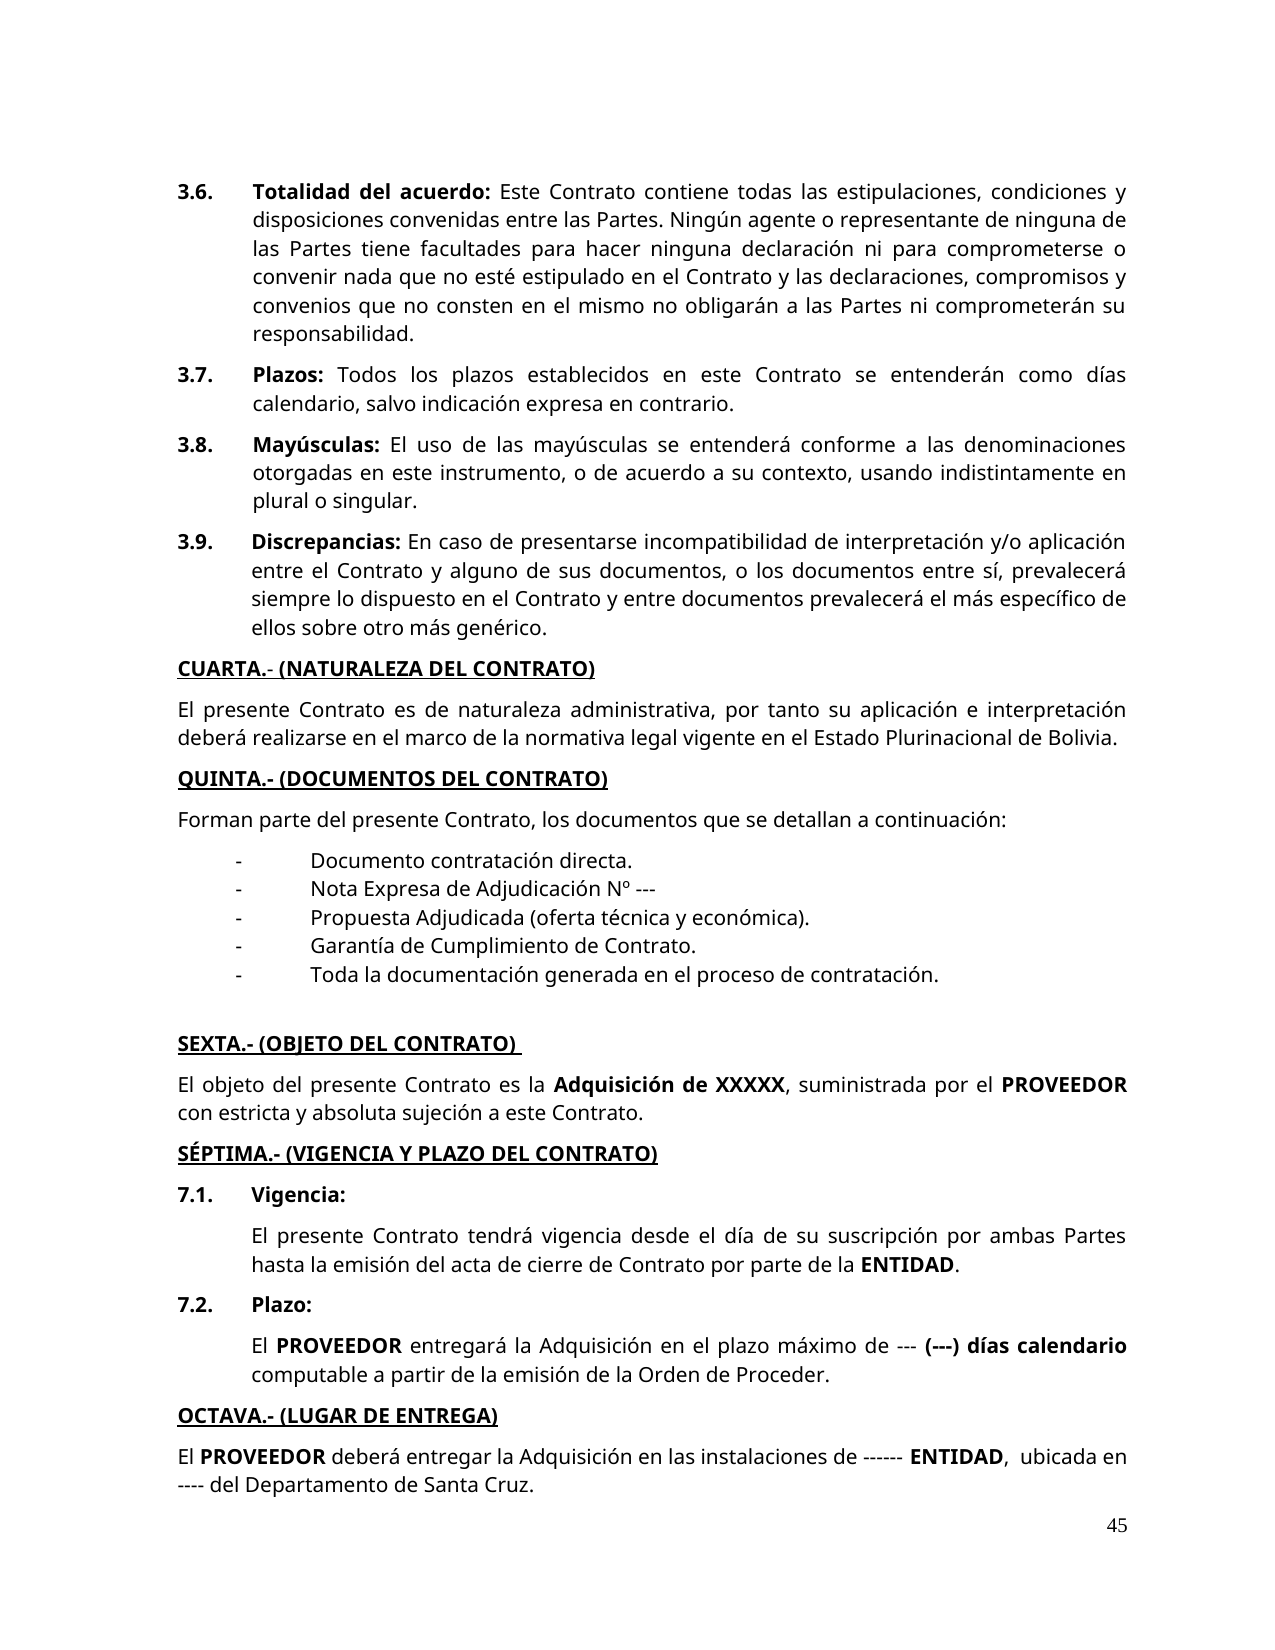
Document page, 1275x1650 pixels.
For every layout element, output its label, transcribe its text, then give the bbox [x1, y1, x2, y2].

text El objeto del presente Contrato es la Adquisición de XXXXX, suministrada por el PROVEEDOR con estricta y absoluta sujeción a este Contrato. [177, 1070, 1127, 1127]
text Forman parte del presente Contrato, los documentos que se detallan a continuación: [177, 805, 1127, 833]
text 3.7. Plazos: Todos los plazos establecidos en este Contrato se entenderán como días calendario, salvo indicación expresa en contrario. [177, 360, 1127, 417]
list Garantía de Cumplimiento de Contrato. [235, 931, 1127, 960]
text 3.8. Mayúsculas: El uso de las mayúsculas se entenderá conforme a las denominaciones otorgadas en este instrumento, o de acuerdo a su contexto, usando indistintamente en plural o singular. [177, 430, 1127, 515]
list Documento contratación directa. [235, 846, 1127, 874]
text SÉPTIMA.- (VIGENCIA Y PLAZO DEL CONTRATO) [177, 1139, 1127, 1168]
text El presente Contrato tendrá vigencia desde el día de su suscripción por ambas Partes hasta la emisión del acta de cierre de Contrato por parte de la ENTIDAD. [251, 1221, 1127, 1278]
text 7.2. Plazo: [177, 1291, 1127, 1319]
text 3.6. Totalidad del acuerdo: Este Contrato contiene todas las estipulaciones, condiciones y disposiciones convenidas entre las Partes. Ningún agente o representante de ninguna de las Partes tiene facultades para hacer ninguna declaración ni para comprometerse o convenir nada que no esté estipulado en el Contrato y las declaraciones, compromisos y convenios que no consten en el mismo no obligarán a las Partes ni comprometerán su responsabilidad. [177, 177, 1127, 348]
text SEXTA.- (OBJETO DEL CONTRATO) [177, 1029, 1127, 1057]
list Toda la documentación generada en el proceso de contratación. [235, 960, 1127, 988]
text El PROVEEDOR entregará la Adquisición en el plazo máximo de --- (---) días calendario computable a partir de la emisión de la Orden de Proceder. [251, 1332, 1127, 1388]
text 3.9. Discrepancias: En caso de presentarse incompatibilidad de interpretación y/o aplicación entre el Contrato y alguno de sus documentos, o los documentos entre sí, prevalecerá siempre lo dispuesto en el Contrato y entre documentos prevalecerá el más específico de ellos sobre otro más genérico. [177, 527, 1127, 641]
list Propuesta Adjudicada (oferta técnica y económica). [235, 903, 1127, 931]
list Nota Expresa de Adjudicación Nº --- [235, 874, 1127, 903]
text El PROVEEDOR deberá entregar la Adquisición en las instalaciones de ------ ENTIDAD, ubicada en ---- del Departamento de Santa Cruz. [177, 1442, 1127, 1499]
text QUINTA.- (DOCUMENTOS DEL CONTRATO) [177, 764, 1127, 792]
text OCTAVA.- (LUGAR DE ENTREGA) [177, 1401, 1127, 1429]
text CUARTA.- (NATURALEZA DEL CONTRATO) [177, 654, 1127, 682]
text El presente Contrato es de naturaleza administrativa, por tanto su aplicación e interpretación deberá realizarse en el marco de la normativa legal vigente en el Estado Plurinacional de Bolivia. [177, 695, 1127, 752]
text 7.1. Vigencia: [177, 1180, 1127, 1209]
